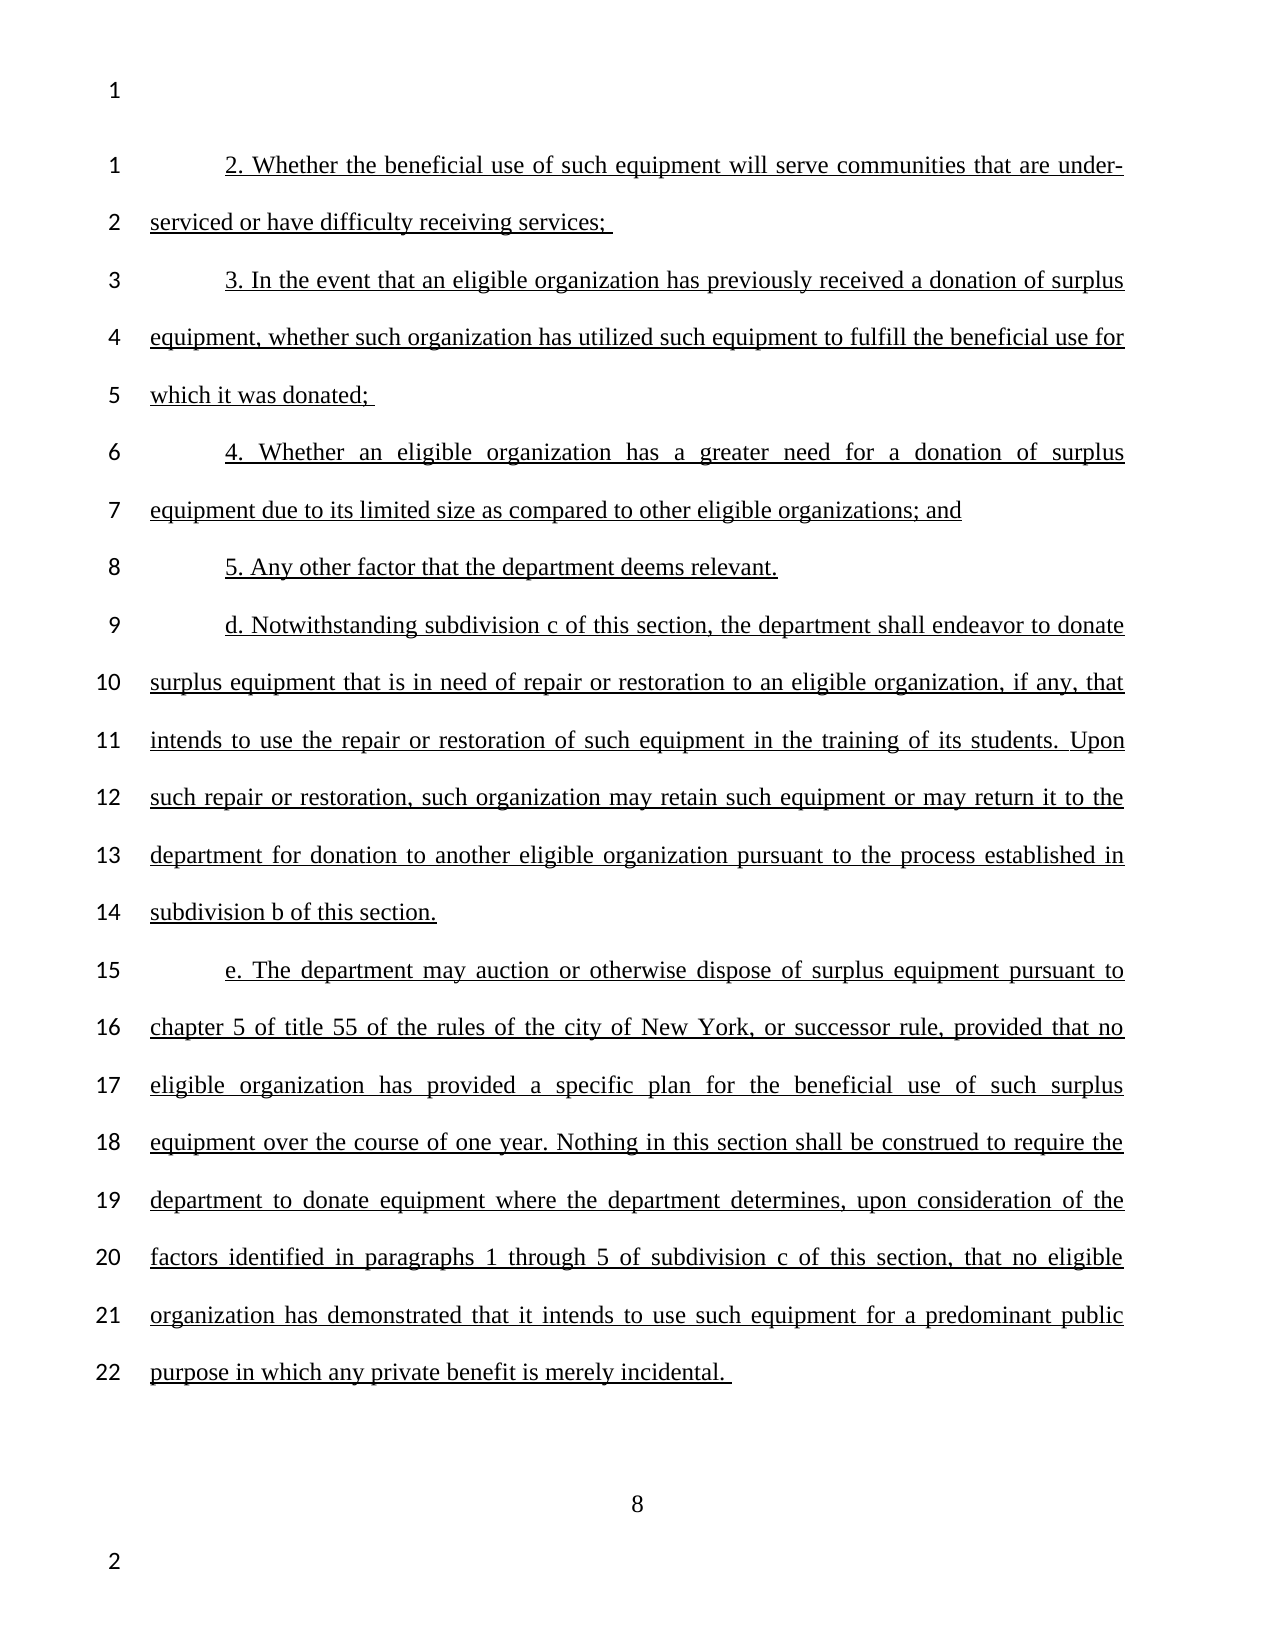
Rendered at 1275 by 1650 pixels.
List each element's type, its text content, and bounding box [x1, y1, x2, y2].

text 3. In the event that an eligible organization has previously received a donation of surplus equipment, whether such organization has utilized such equipment to fulfill the beneficial use for which it was donated; [150, 349, 1125, 409]
text 5. Any other factor that the department deems relevant. [150, 552, 1125, 581]
text d. Notwithstanding subdivision c of this section, the department shall endeavor to donate surplus equipment that is in need of repair or restoration to an eligible organization, if any, that intends to use the repair or restoration of such equipment in the training of its students. Upon such repair or restoration, such organization may retain such equipment or may return it to the department for donation to another eligible organization pursuant to the process established in subdivision b of this section. [150, 866, 1125, 926]
text e. The department may auction or otherwise dispose of surplus equipment pursuant to chapter 5 of title 55 of the rules of the city of New York, or successor rule, provided that no eligible organization has provided a specific plan for the beneficial use of such surplus equipment over the course of one year. Nothing in this section shall be construed to require the department to donate equipment where the department determines, upon consideration of the factors identified in paragraphs 1 through 5 of subdivision c of this section, that no eligible organization has demonstrated that it intends to use such equipment for a predominant public purpose in which any private benefit is merely incidental. [150, 955, 1125, 1037]
text e. The department may auction or otherwise dispose of surplus equipment pursuant to chapter 5 of title 55 of the rules of the city of New York, or successor rule, provided that no eligible organization has provided a specific plan for the beneficial use of such surplus equipment over the course of one year. Nothing in this section shall be construed to require the department to donate equipment where the department determines, upon consideration of the factors identified in paragraphs 1 through 5 of subdivision c of this section, that no eligible organization has demonstrated that it intends to use such equipment for a predominant public purpose in which any private benefit is merely incidental. [150, 1039, 1125, 1210]
text d. Notwithstanding subdivision c of this section, the department shall endeavor to donate surplus equipment that is in need of repair or restoration to an eligible organization, if any, that intends to use the repair or restoration of such equipment in the training of its students. Upon such repair or restoration, such organization may retain such equipment or may return it to the department for donation to another eligible organization pursuant to the process established in subdivision b of this section. [150, 610, 1125, 692]
text 3. In the event that an eligible organization has previously received a donation of surplus equipment, whether such organization has utilized such equipment to fulfill the beneficial use for which it was donated; [150, 265, 1125, 347]
text d. Notwithstanding subdivision c of this section, the department shall endeavor to donate surplus equipment that is in need of repair or restoration to an eligible organization, if any, that intends to use the repair or restoration of such equipment in the training of its students. Upon such repair or restoration, such organization may retain such equipment or may return it to the department for donation to another eligible organization pursuant to the process established in subdivision b of this section. [150, 751, 1125, 865]
text 4. Whether an eligible organization has a greater need for a donation of surplus equipment due to its limited size as compared to other eligible organizations; and [150, 437, 1125, 524]
text d. Notwithstanding subdivision c of this section, the department shall endeavor to donate surplus equipment that is in need of repair or restoration to an eligible organization, if any, that intends to use the repair or restoration of such equipment in the training of its students. Upon such repair or restoration, such organization may retain such equipment or may return it to the department for donation to another eligible organization pursuant to the process established in subdivision b of this section. [150, 694, 1125, 750]
text e. The department may auction or otherwise dispose of surplus equipment pursuant to chapter 5 of title 55 of the rules of the city of New York, or successor rule, provided that no eligible organization has provided a specific plan for the beneficial use of such surplus equipment over the course of one year. Nothing in this section shall be construed to require the department to donate equipment where the department determines, upon consideration of the factors identified in paragraphs 1 through 5 of subdivision c of this section, that no eligible organization has demonstrated that it intends to use such equipment for a predominant public purpose in which any private benefit is merely incidental. [150, 1211, 1125, 1386]
text 2. Whether the beneficial use of such equipment will serve communities that are under-serviced or have difficulty receiving services; [150, 150, 1125, 236]
